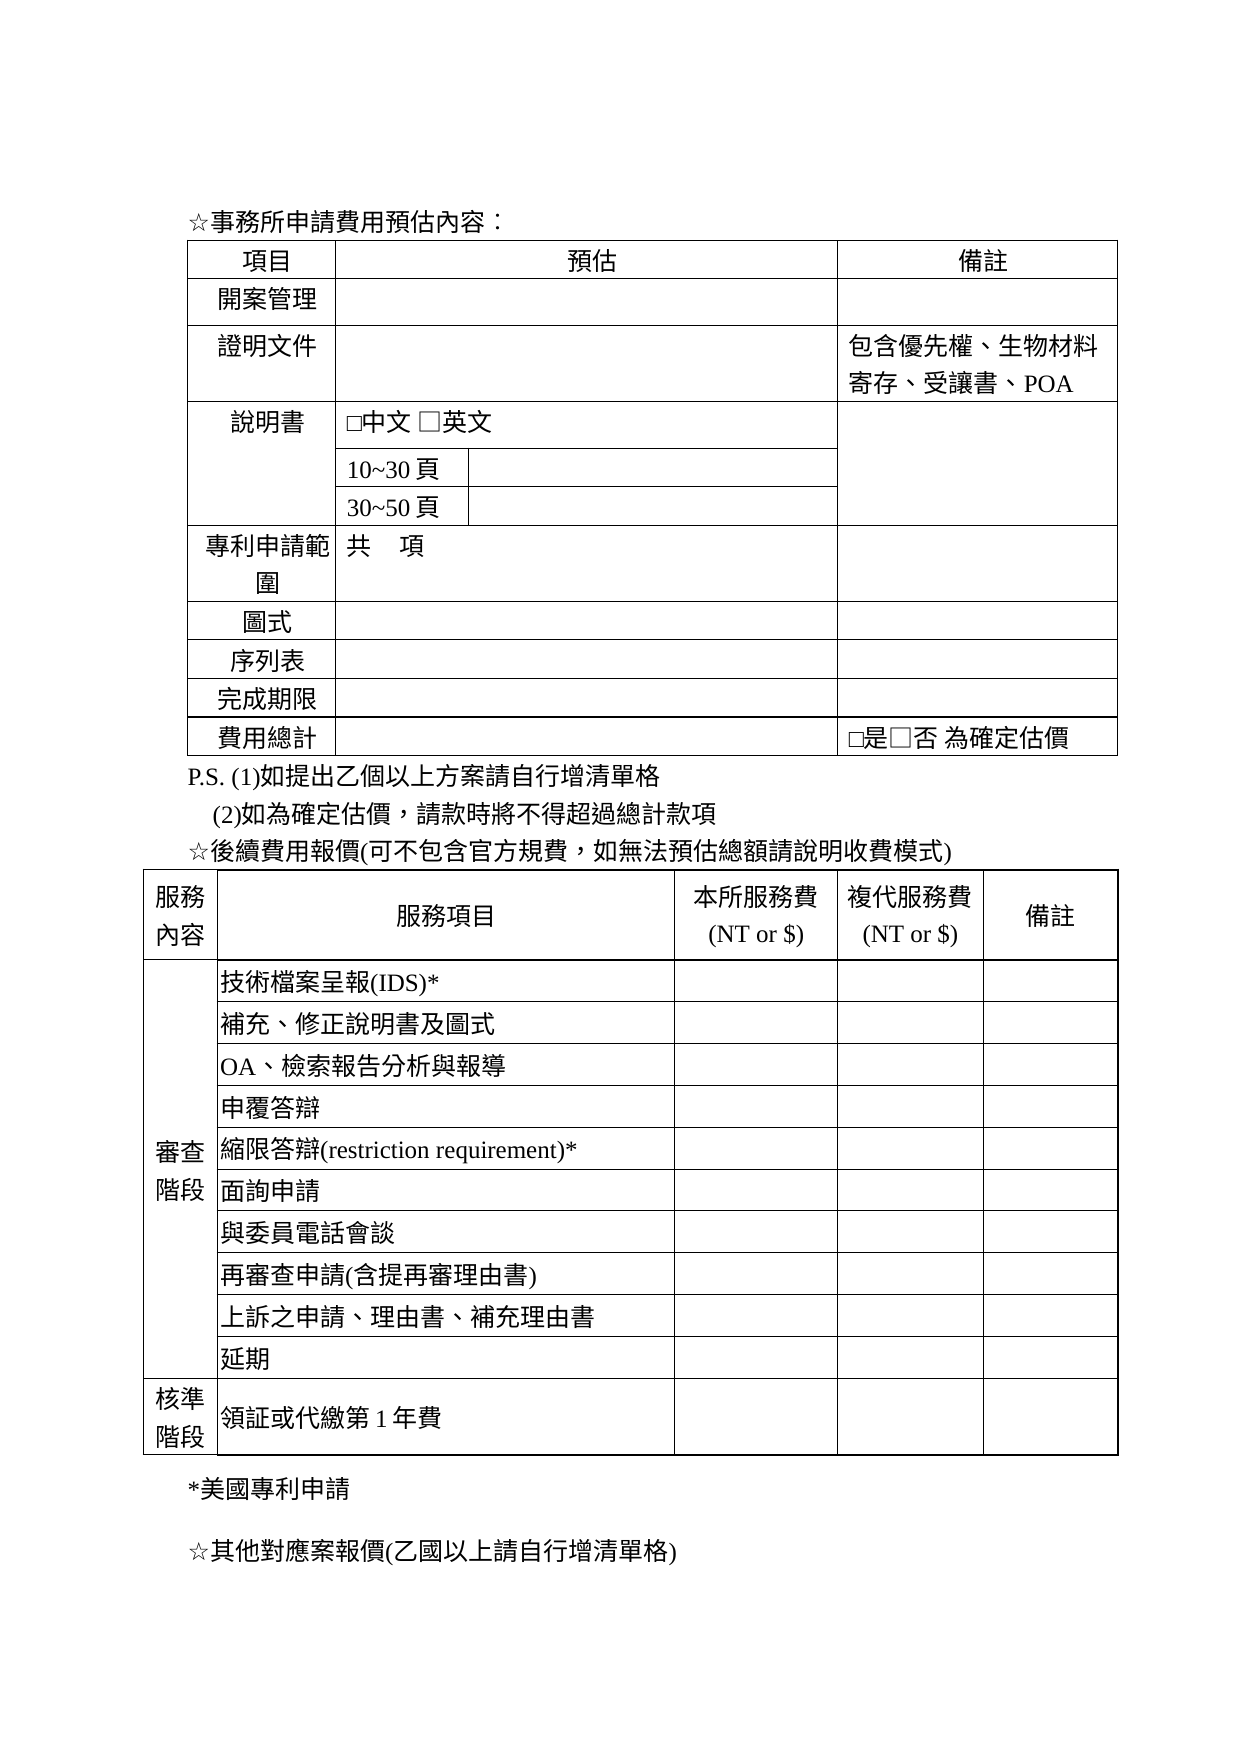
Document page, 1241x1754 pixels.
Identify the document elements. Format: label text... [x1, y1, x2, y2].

table_cell □中文 □英文 [336, 402, 837, 448]
table_cell 上訴之申請、理由書、補充理由書 [218, 1295, 674, 1336]
table_cell [838, 279, 1117, 325]
table_cell [469, 487, 837, 525]
table_cell 延期 [218, 1337, 674, 1378]
table_cell [984, 1295, 1117, 1336]
table_cell [838, 1128, 983, 1168]
table_header 預估 [336, 241, 837, 278]
table_cell 包含優先權、生物材料寄存、受讓書、POA [838, 326, 1117, 401]
table_cell [984, 1379, 1117, 1454]
table_cell [336, 679, 837, 716]
table_cell 序列表 [188, 640, 335, 678]
table_cell 核準階段 [144, 1379, 217, 1454]
table_cell □是□否 為確定估價 [838, 718, 1117, 755]
table_cell [675, 1379, 837, 1454]
table_cell [838, 1044, 983, 1085]
table_cell [838, 1337, 983, 1378]
table_cell 完成期限 [188, 679, 335, 716]
text P.S. (1)如提出乙個以上方案請自行增清單格 [187, 756, 1109, 793]
table_cell [838, 402, 1117, 525]
table_cell [336, 602, 837, 639]
table_cell 證明文件 [188, 326, 335, 401]
table_cell [675, 1128, 837, 1168]
table_cell 圖式 [188, 602, 335, 639]
table_cell 與委員電話會談 [218, 1211, 674, 1252]
text ☆後續費用報價(可不包含官方規費，如無法預估總額請說明收費模式) [187, 831, 1109, 868]
table_cell [675, 1002, 837, 1043]
table_header 本所服務費(NT or $) [675, 871, 837, 959]
table_cell [838, 679, 1117, 716]
table_header 服務內容 [144, 870, 217, 959]
table_header 複代服務費 (NT or $) [838, 871, 983, 959]
table_cell [675, 1337, 837, 1378]
table_header 項目 [188, 241, 335, 278]
table_cell [675, 1211, 837, 1252]
table_cell [838, 526, 1117, 601]
table_cell [675, 1170, 837, 1210]
table_cell 共 項 [336, 526, 837, 601]
table_cell 說明書 [188, 402, 335, 525]
table_cell [984, 1044, 1117, 1085]
table_cell 10~30頁 [336, 449, 468, 486]
table_cell [838, 1295, 983, 1336]
table_cell [838, 961, 983, 1001]
table_header 備註 [984, 871, 1117, 959]
table_cell [838, 1379, 983, 1454]
table_cell 領証或代繳第1年費 [218, 1379, 674, 1454]
table_cell 30~50頁 [336, 487, 468, 525]
table_header 服務項目 [218, 871, 674, 959]
table_cell 開案管理 [188, 279, 335, 325]
text (2)如為確定估價，請款時將不得超過總計款項 [187, 793, 1109, 831]
table_cell 再審查申請(含提再審理由書) [218, 1253, 674, 1294]
table_cell 申覆答辯 [218, 1086, 674, 1127]
table_cell 專利申請範圍 [188, 526, 335, 601]
table_cell [838, 1253, 983, 1294]
table_cell [838, 1170, 983, 1210]
table_cell [984, 1170, 1117, 1210]
table_cell OA、檢索報告分析與報導 [218, 1044, 674, 1085]
table_cell 補充、修正說明書及圖式 [218, 1002, 674, 1043]
table_cell 縮限答辯(restriction requirement)* [218, 1128, 674, 1168]
text ☆其他對應案報價(乙國以上請自行增清單格) [187, 1531, 1053, 1568]
table_cell 審查階段 [144, 960, 217, 1378]
table_cell [838, 1002, 983, 1043]
table_cell [984, 1002, 1117, 1043]
text *美國專利申請 [187, 1468, 1109, 1506]
table_cell [984, 1128, 1117, 1168]
table_cell 費用總計 [188, 718, 335, 755]
table_cell [675, 1086, 837, 1127]
table_cell [469, 449, 837, 486]
table_cell [336, 718, 837, 755]
table_cell [984, 1337, 1117, 1378]
table_header 備註 [838, 241, 1117, 278]
table_cell 面詢申請 [218, 1170, 674, 1210]
table_cell [984, 1253, 1117, 1294]
table_cell 技術檔案呈報(IDS)* [218, 961, 674, 1001]
text ☆事務所申請費用預估內容︰ [187, 202, 1064, 239]
table_cell [984, 1211, 1117, 1252]
table_cell [984, 961, 1117, 1001]
table_cell [838, 1086, 983, 1127]
table_cell [838, 640, 1117, 678]
table_cell [675, 961, 837, 1001]
table_cell [336, 326, 837, 401]
table_cell [838, 602, 1117, 639]
table_cell [675, 1044, 837, 1085]
table_cell [675, 1253, 837, 1294]
table_cell [838, 1211, 983, 1252]
table_cell [675, 1295, 837, 1336]
table_cell [984, 1086, 1117, 1127]
table_cell [336, 640, 837, 678]
table_cell [336, 279, 837, 325]
